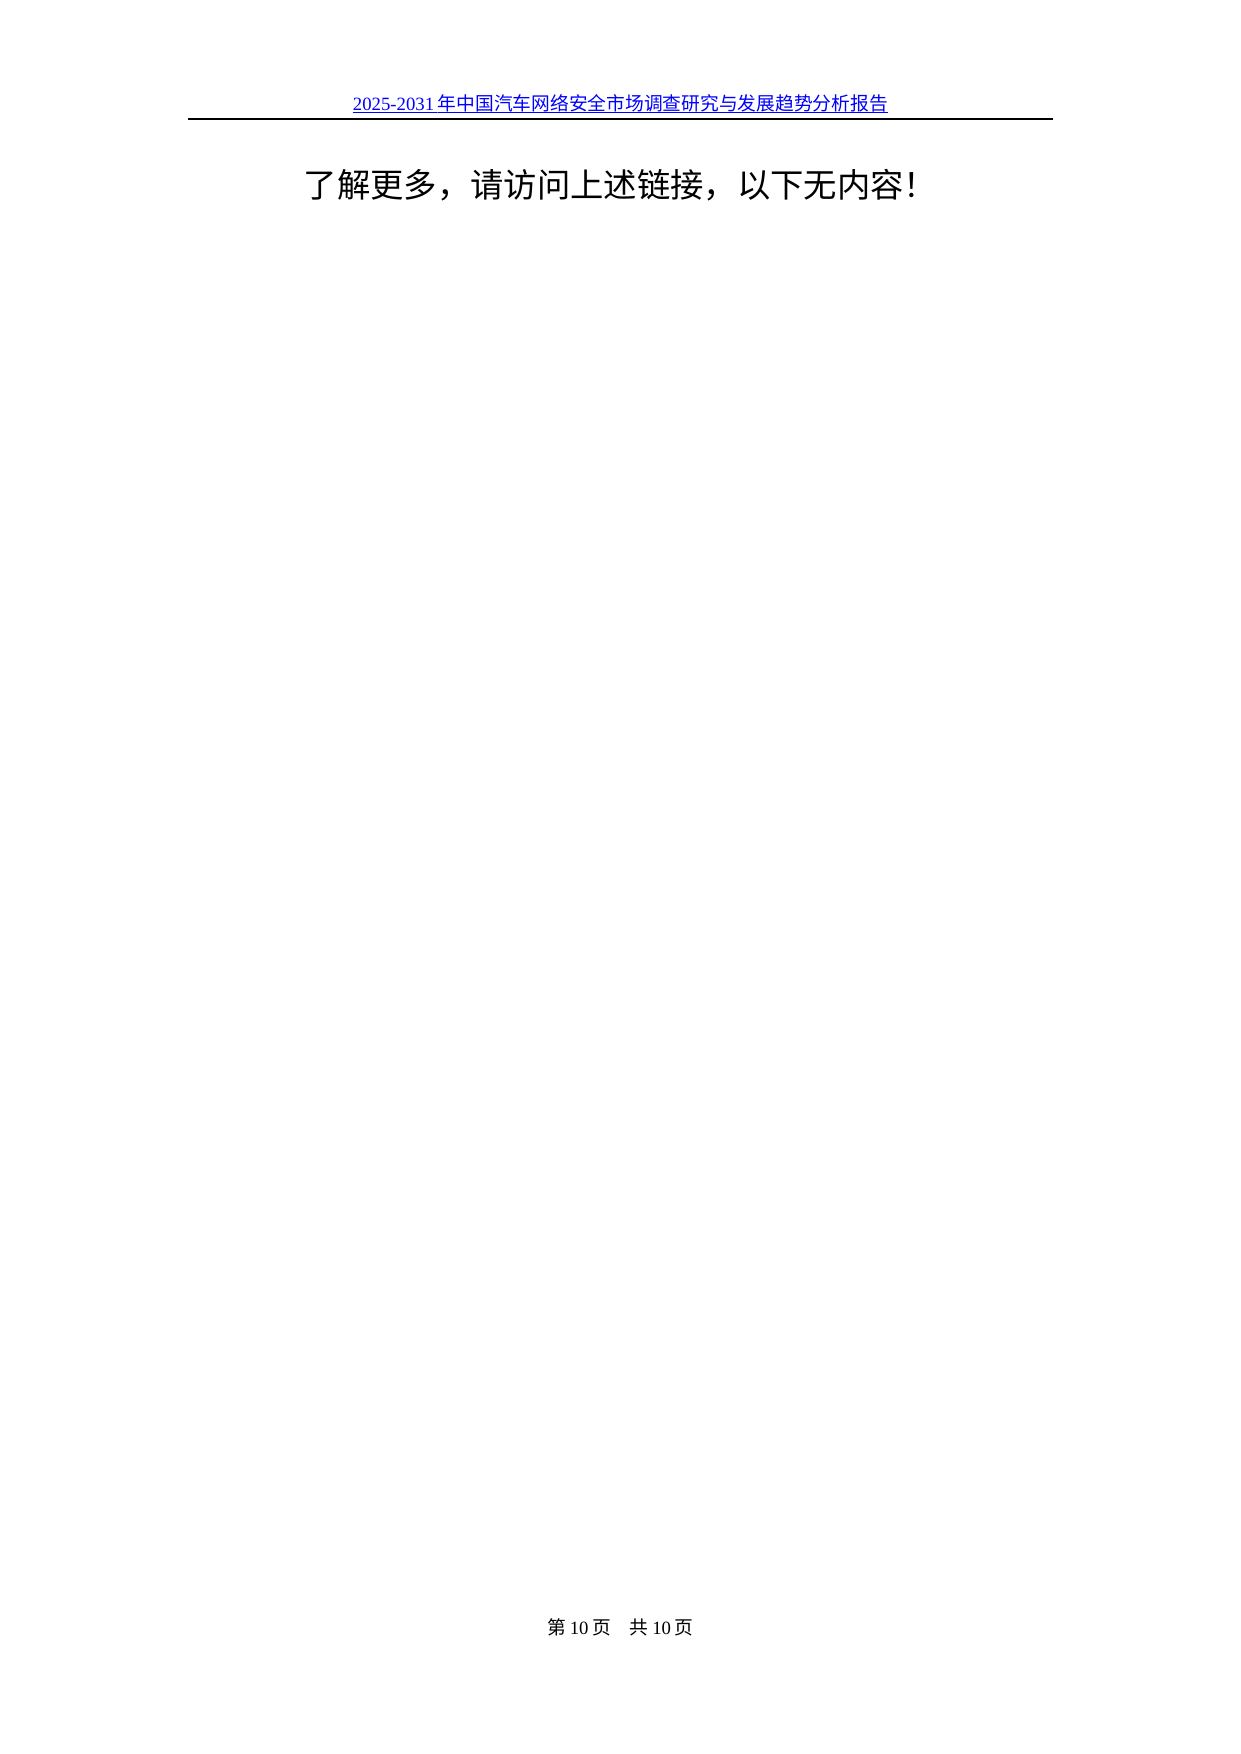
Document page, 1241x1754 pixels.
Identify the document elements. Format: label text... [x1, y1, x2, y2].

title 了解更多，请访问上述链接，以下无内容！ [187, 150, 1053, 215]
